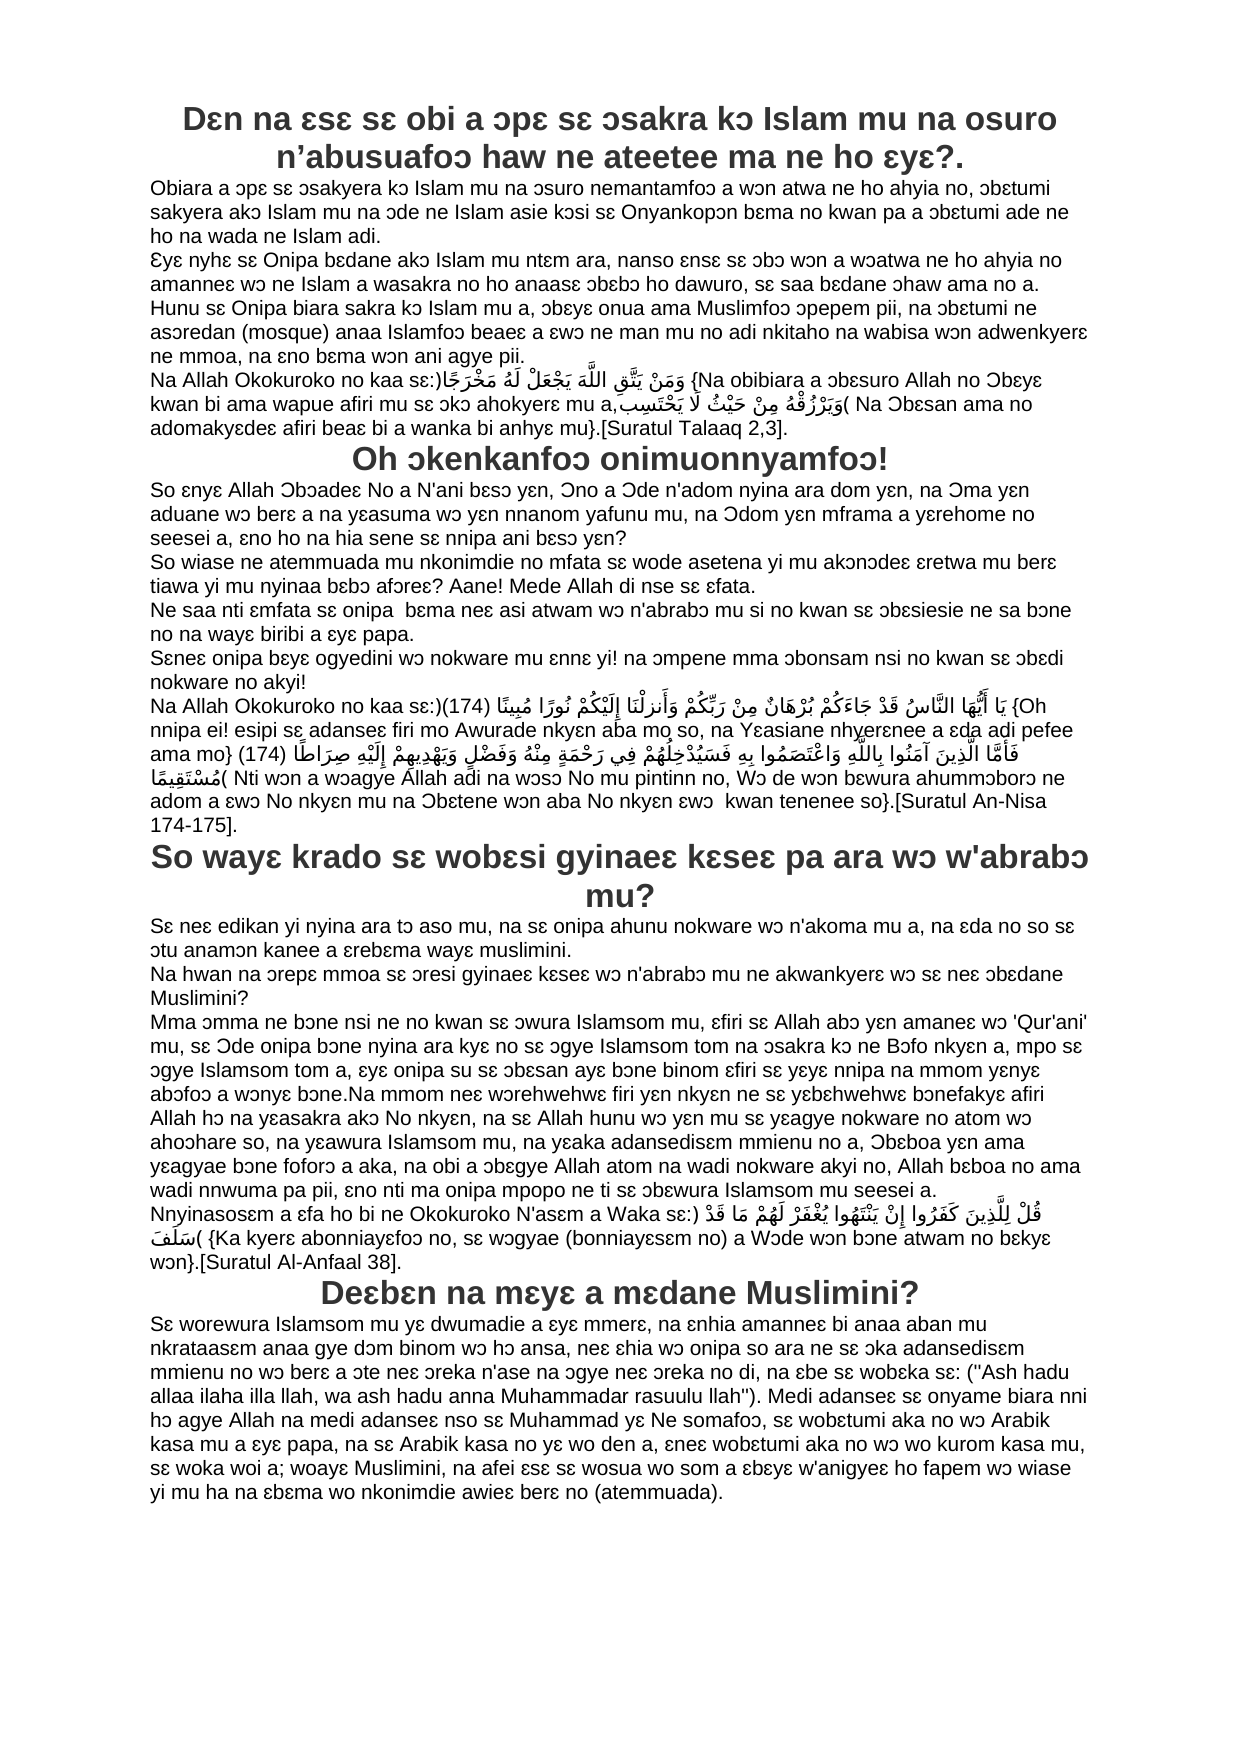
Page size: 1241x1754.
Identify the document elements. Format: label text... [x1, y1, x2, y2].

subtitle Dɛn na ɛsɛ sɛ obi a ɔpɛ sɛ ɔsakra kɔ Islam mu na osuro n’abusuafoɔ haw ne ateetee ma ne ho ɛyɛ?. [150, 99, 1090, 176]
subtitle Deɛbɛn na mɛyɛ a mɛdane Muslimini? [150, 1273, 1090, 1312]
text Ɛyɛ nyhɛ sɛ Onipa bɛdane akɔ Islam mu ntɛm ara, nanso ɛnsɛ sɛ ɔbɔ wɔn a wɔatwa ne ho ahyia no amanneɛ wɔ ne Islam a wasakra no ho anaasɛ ɔbɛbɔ ho dawuro, sɛ saa bɛdane ɔhaw ama no a. [150, 248, 1090, 296]
text Sɛ neɛ edikan yi nyina ara tɔ aso mu, na sɛ onipa ahunu nokware wɔ n'akoma mu a, na ɛda no so sɛ ɔtu anamɔn kanee a ɛrebɛma wayɛ muslimini. [150, 914, 1090, 962]
text Sɛ worewura Islamsom mu yɛ dwumadie a ɛyɛ mmerɛ, na ɛnhia amanneɛ bi anaa aban mu nkrataasɛm anaa gye dɔm binom wɔ hɔ ansa, neɛ ɛhia wɔ onipa so ara ne sɛ ɔka adansedisɛm mmienu no wɔ berɛ a ɔte neɛ ɔreka n'ase na ɔgye neɛ ɔreka no di, na ɛbe sɛ wobɛka sɛ: (''Ash hadu allaa ilaha illa llah, wa ash hadu anna Muhammadar rasuulu llah''). Medi adanseɛ sɛ onyame biara nni hɔ agye Allah na medi adanseɛ nso sɛ Muhammad yɛ Ne somafoɔ, sɛ wobɛtumi aka no wɔ Arabik kasa mu a ɛyɛ papa, na sɛ Arabik kasa no yɛ wo den a, ɛneɛ wobɛtumi aka no wɔ wo kurom kasa mu, sɛ woka woi a; woayɛ Muslimini, na afei ɛsɛ sɛ wosua wo som a ɛbɛyɛ w'anigyeɛ ho fapem wɔ wiase yi mu ha na ɛbɛma wo nkonimdie awieɛ berɛ no (atemmuada). [150, 1312, 1090, 1503]
text Na Allah Okokuroko no kaa sɛ:﴿وَمَنْ يَتَّقِ اللَّهَ يَجْعَلْ لَهُ مَخْرَجًا {Na obibiara a ɔbɛsuro Allah no Ɔbɛyɛ kwan bi ama wapue afiri mu sɛ ɔkɔ ahokyerɛ mu a,وَيَرْزُقْهُ مِنْ حَيْثُ لَا يَحْتَسِب﴾ Na Ɔbɛsan ama no adomakyɛdeɛ afiri beaɛ bi a wanka bi anhyɛ mu}.[Suratul Talaaq 2,3]. [150, 367, 1090, 439]
text Mma ɔmma ne bɔne nsi ne no kwan sɛ ɔwura Islamsom mu, ɛfiri sɛ Allah abɔ yɛn amaneɛ wɔ 'Qur'ani' mu, sɛ Ɔde onipa bɔne nyina ara kyɛ no sɛ ɔgye Islamsom tom na ɔsakra kɔ ne Bɔfo nkyɛn a, mpo sɛ ɔgye Islamsom tom a, ɛyɛ onipa su sɛ ɔbɛsan ayɛ bɔne binom ɛfiri sɛ yɛyɛ nnipa na mmom yɛnyɛ abɔfoɔ a wɔnyɛ bɔne.Na mmom neɛ wɔrehwehwɛ firi yɛn nkyɛn ne sɛ yɛbɛhwehwɛ bɔnefakyɛ afiri Allah hɔ na yɛasakra akɔ No nkyɛn, na sɛ Allah hunu wɔ yɛn mu sɛ yɛagye nokware no atom wɔ ahoɔhare so, na yɛawura Islamsom mu, na yɛaka adansedisɛm mmienu no a, Ɔbɛboa yɛn ama yɛagyae bɔne foforɔ a aka, na obi a ɔbɛgye Allah atom na wadi nokware akyi no, Allah bɛboa no ama wadi nnwuma pa pii, ɛno nti ma onipa mpopo ne ti sɛ ɔbɛwura Islamsom mu seesei a. [150, 1010, 1090, 1202]
text Obiara a ɔpɛ sɛ ɔsakyera kɔ Islam mu na ɔsuro nemantamfoɔ a wɔn atwa ne ho ahyia no, ɔbɛtumi sakyera akɔ Islam mu na ɔde ne Islam asie kɔsi sɛ Onyankopɔn bɛma no kwan pa a ɔbɛtumi ade ne ho na wada ne Islam adi. [150, 176, 1090, 248]
text So wiase ne atemmuada mu nkonimdie no mfata sɛ wode asetena yi mu akɔnɔdeɛ ɛretwa mu berɛ tiawa yi mu nyinaa bɛbɔ afɔreɛ? Aane! Mede Allah di nse sɛ ɛfata. [150, 550, 1090, 598]
text So ɛnyɛ Allah Ɔbɔadeɛ No a N'ani bɛsɔ yɛn, Ɔno a Ɔde n'adom nyina ara dom yɛn, na Ɔma yɛn aduane wɔ berɛ a na yɛasuma wɔ yɛn nnanom yafunu mu, na Ɔdom yɛn mframa a yɛrehome no seesei a, ɛno ho na hia sene sɛ nnipa ani bɛsɔ yɛn? [150, 478, 1090, 550]
subtitle Oh ɔkenkanfoɔ onimuonnyamfoɔ! [150, 439, 1090, 478]
text Nnyinasosɛm a ɛfa ho bi ne Okokuroko N'asɛm a Waka sɛ:﴿قُلْ لِلَّذِينَ كَفَرُوا إِنْ يَنْتَهُوا يُغْفَرْ لَهُمْ مَا قَدْ سَلَفَ﴾ {Ka kyerɛ abonniayɛfoɔ no, sɛ wɔgyae (bonniayɛsɛm no) a Wɔde wɔn bɔne atwam no bɛkyɛ wɔn}.[Suratul Al-Anfaal 38]. [150, 1202, 1090, 1273]
subtitle So wayɛ krado sɛ wobɛsi gyinaeɛ kɛseɛ pa ara wɔ w'abrabɔ mu? [150, 837, 1090, 914]
text Ne saa nti ɛmfata sɛ onipa bɛma neɛ asi atwam wɔ n'abrabɔ mu si no kwan sɛ ɔbɛsiesie ne sa bɔne no na wayɛ biribi a ɛyɛ papa. [150, 598, 1090, 646]
text Hunu sɛ Onipa biara sakra kɔ Islam mu a, ɔbɛyɛ onua ama Muslimfoɔ ɔpepem pii, na ɔbɛtumi ne asɔredan (mosque) anaa Islamfoɔ beaeɛ a ɛwɔ ne man mu no adi nkitaho na wabisa wɔn adwenkyerɛ ne mmoa, na ɛno bɛma wɔn ani agye pii. [150, 296, 1090, 367]
text Sɛneɛ onipa bɛyɛ ogyedini wɔ nokware mu ɛnnɛ yi! na ɔmpene mma ɔbonsam nsi no kwan sɛ ɔbɛdi nokware no akyi! [150, 646, 1090, 693]
text Na hwan na ɔrepɛ mmoa sɛ ɔresi gyinaeɛ kɛseɛ wɔ n'abrabɔ mu ne akwankyerɛ wɔ sɛ neɛ ɔbɛdane Muslimini? [150, 962, 1090, 1010]
text Na Allah Okokuroko no kaa sɛ:﴿يَا أَيُّهَا النَّاسُ قَدْ جَاءَكُمْ بُرْهَانٌ مِنْ رَبِّكُمْ وَأَنزلْنَا إِلَيْكُمْ نُورًا مُبِينًا (174) {Oh nnipa ei! esipi sɛ adanseɛ firi mo Awurade nkyɛn aba mo so, na Yɛasiane nhyerɛnee a ɛda adi pefee ama mo} (174)فَأَمَّا الَّذِينَ آمَنُوا بِاللَّهِ وَاعْتَصَمُوا بِهِ فَسَيُدْخِلُهُمْ فِي رَحْمَةٍ مِنْهُ وَفَضْلٍ وَيَهْدِيهِمْ إِلَيْهِ صِرَاطًا مُسْتَقِيمًا﴾ Nti wɔn a wɔagye Allah adi na wɔsɔ No mu pintinn no, Wɔ de wɔn bɛwura ahummɔborɔ ne adom a ɛwɔ No nkyɛn mu na Ɔbɛtene wɔn aba No nkyɛn ɛwɔ kwan tenenee so}.[Suratul An-Nisa 174-175]. [150, 693, 1090, 837]
